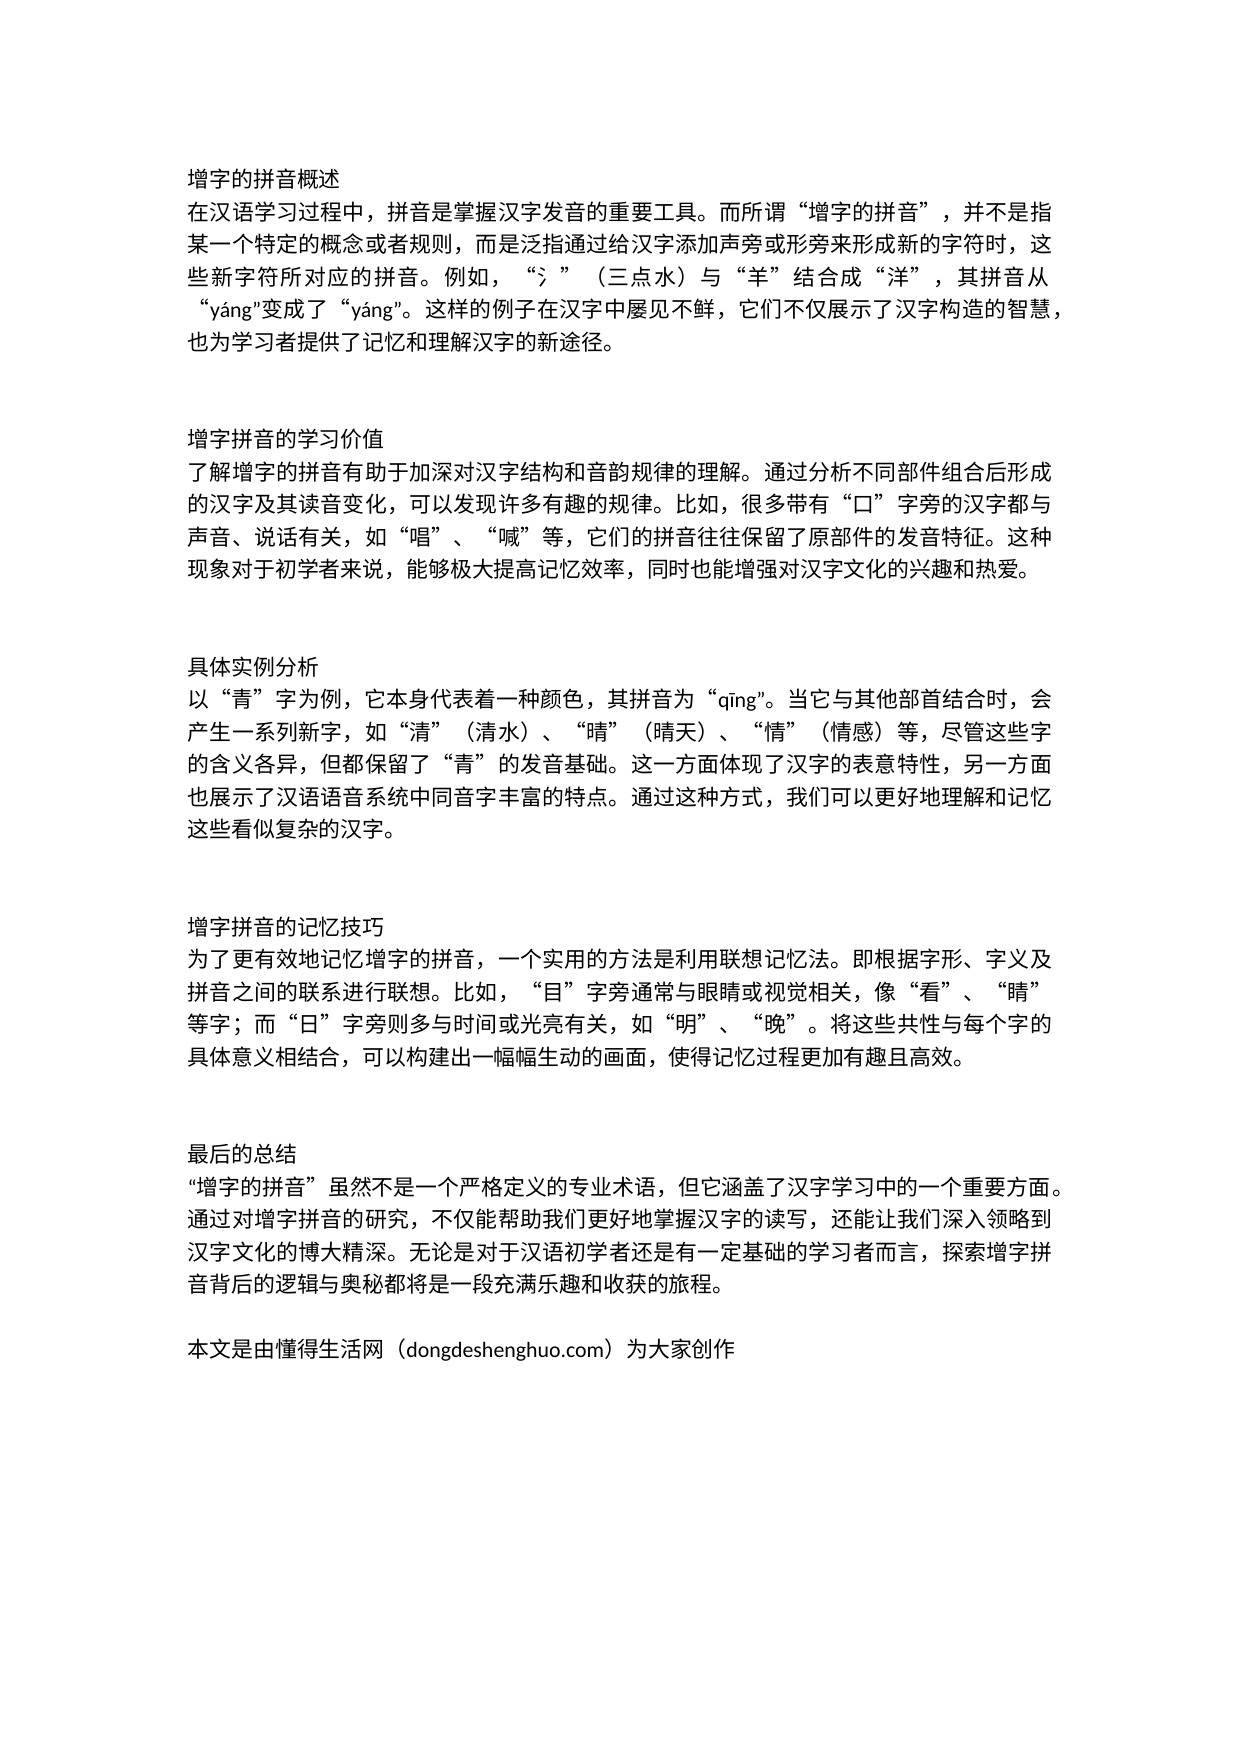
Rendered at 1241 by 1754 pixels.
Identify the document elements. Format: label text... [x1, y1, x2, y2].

text “增字的拼音”虽然不是一个严格定义的专业术语，但它涵盖了汉字学习中的一个重要方面。通过对增字拼音的研究，不仅能帮助我们更好地掌握汉字的读写，还能让我们深入领略到汉字文化的博大精深。无论是对于汉语初学者还是有一定基础的学习者而言，探索增字拼音背后的逻辑与奥秘都将是一段充满乐趣和收获的旅程。 [187, 1169, 1053, 1299]
text 为了更有效地记忆增字的拼音，一个实用的方法是利用联想记忆法。即根据字形、字义及拼音之间的联系进行联想。比如，“目”字旁通常与眼睛或视觉相关，像“看”、“睛”等字；而“日”字旁则多与时间或光亮有关，如“明”、“晚”。将这些共性与每个字的具体意义相结合，可以构建出一幅幅生动的画面，使得记忆过程更加有趣且高效。 [187, 942, 1053, 1072]
text 增字的拼音概述 [187, 162, 1053, 194]
text 在汉语学习过程中，拼音是掌握汉字发音的重要工具。而所谓“增字的拼音”，并不是指某一个特定的概念或者规则，而是泛指通过给汉字添加声旁或形旁来形成新的字符时，这些新字符所对应的拼音。例如，“氵”（三点水）与“羊”结合成“洋”，其拼音从“yáng”变成了“yáng”。这样的例子在汉字中屡见不鲜，它们不仅展示了汉字构造的智慧，也为学习者提供了记忆和理解汉字的新途径。 [187, 194, 1053, 357]
text 增字拼音的学习价值 [187, 422, 1053, 454]
text 本文是由懂得生活网（dongdeshenghuo.com）为大家创作 [187, 1332, 1053, 1364]
text 最后的总结 [187, 1137, 1053, 1169]
text 具体实例分析 [187, 649, 1053, 682]
text 以“青”字为例，它本身代表着一种颜色，其拼音为“qīng”。当它与其他部首结合时，会产生一系列新字，如“清”（清水）、“晴”（晴天）、“情”（情感）等，尽管这些字的含义各异，但都保留了“青”的发音基础。这一方面体现了汉字的表意特性，另一方面也展示了汉语语音系统中同音字丰富的特点。通过这种方式，我们可以更好地理解和记忆这些看似复杂的汉字。 [187, 682, 1053, 844]
text 增字拼音的记忆技巧 [187, 909, 1053, 942]
text 了解增字的拼音有助于加深对汉字结构和音韵规律的理解。通过分析不同部件组合后形成的汉字及其读音变化，可以发现许多有趣的规律。比如，很多带有“口”字旁的汉字都与声音、说话有关，如“唱”、“喊”等，它们的拼音往往保留了原部件的发音特征。这种现象对于初学者来说，能够极大提高记忆效率，同时也能增强对汉字文化的兴趣和热爱。 [187, 454, 1053, 584]
